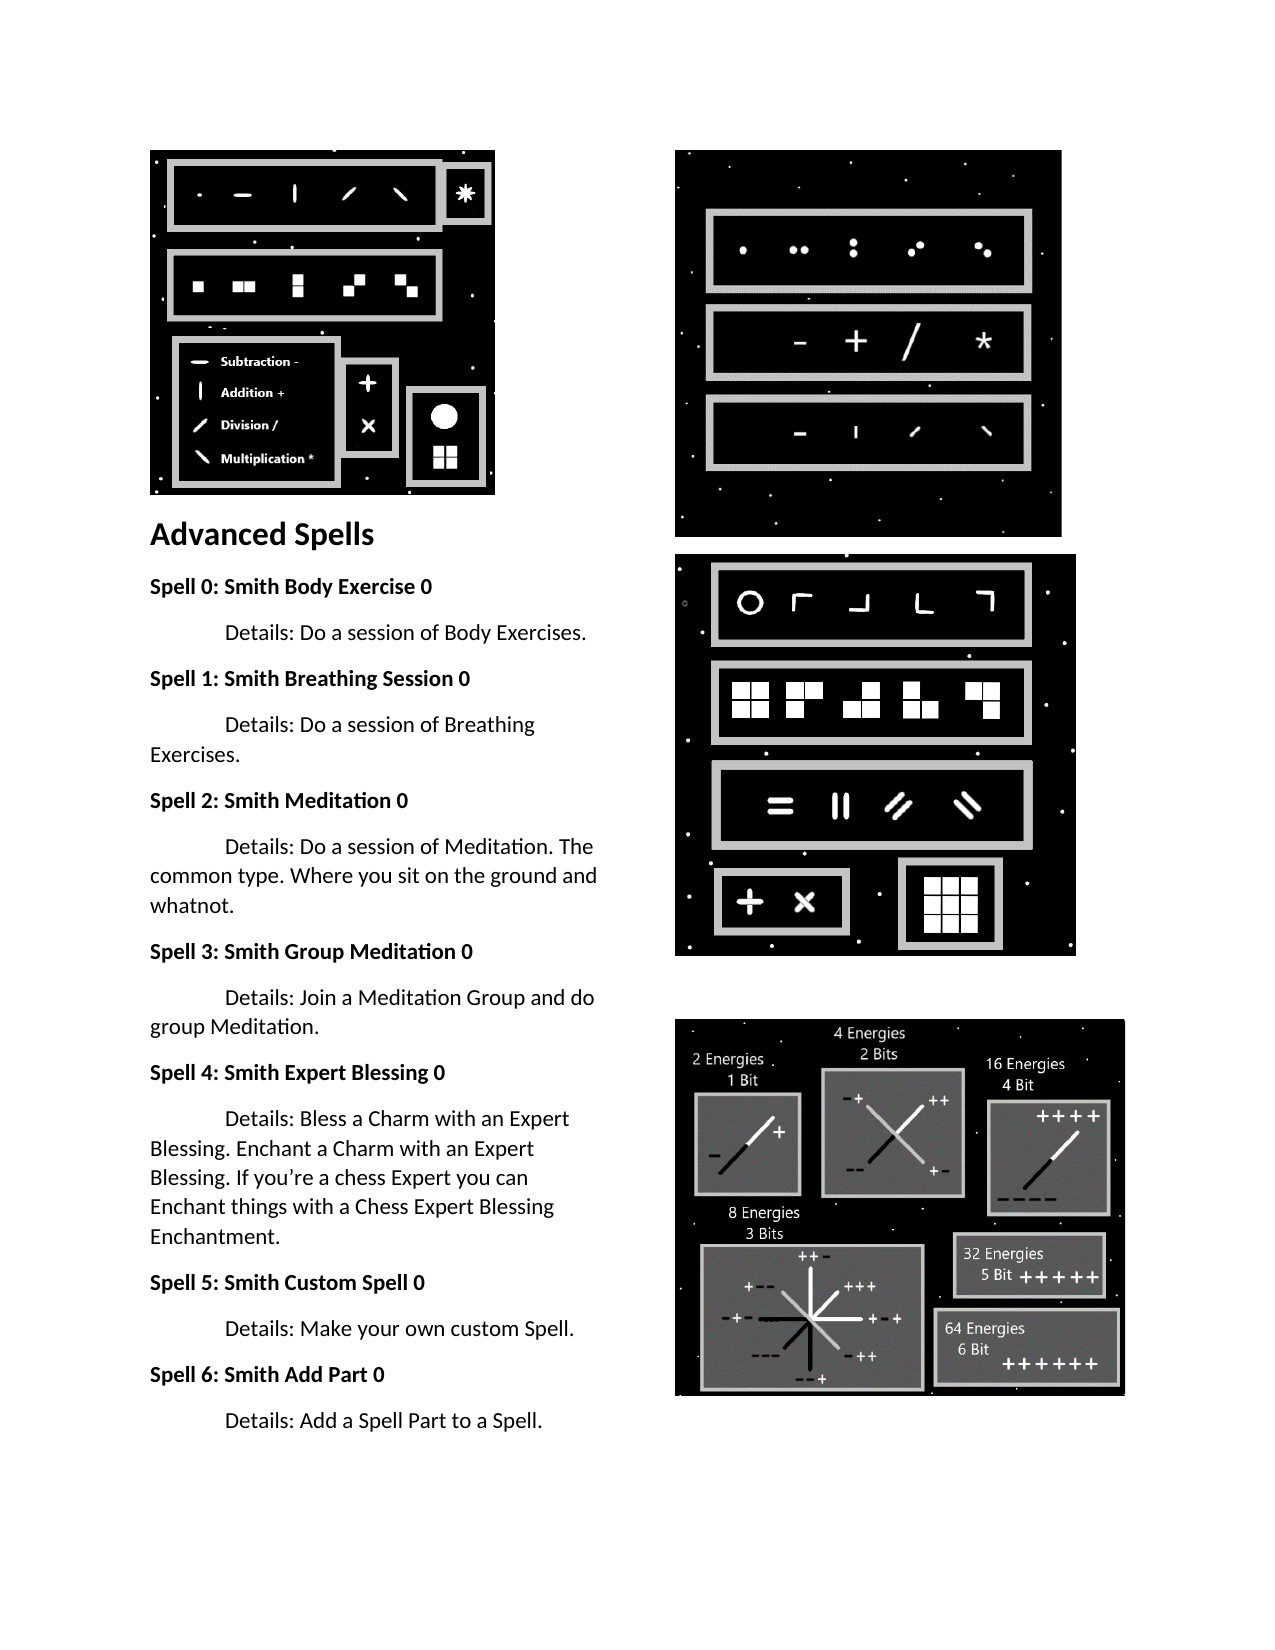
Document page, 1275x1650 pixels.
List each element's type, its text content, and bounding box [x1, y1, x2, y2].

text Spell 5: Smith Custom Spell 0 [150, 1268, 600, 1296]
text Details: Do a session of Body Exercises. [150, 618, 600, 646]
text Details: Do a session of Meditation. The common type. Where you sit on the ground and whatnot. [150, 832, 600, 919]
text Advanced Spells [150, 513, 600, 554]
text Spell 2: Smith Meditation 0 [150, 786, 600, 814]
text Details: Do a session of Breathing Exercises. [150, 711, 600, 768]
text Spell 4: Smith Expert Blessing 0 [150, 1058, 600, 1086]
text Spell 6: Smith Add Part 0 [150, 1360, 600, 1388]
text Spell 1: Smith Breathing Session 0 [150, 664, 600, 692]
text Spell 0: Smith Body Exercise 0 [150, 572, 600, 600]
text Details: Bless a Charm with an Expert Blessing. Enchant a Charm with an Expert Blessing. If you’re a chess Expert you can Enchant things with a Chess Expert Blessing Enchantment. [150, 1104, 600, 1250]
picture [675, 150, 1062, 537]
text Details: Add a Spell Part to a Spell. [150, 1406, 600, 1434]
text Details: Join a Meditation Group and do group Meditation. [150, 983, 600, 1040]
picture [150, 150, 495, 495]
text Spell 3: Smith Group Meditation 0 [150, 937, 600, 965]
picture [675, 554, 1076, 956]
text Details: Make your own custom Spell. [150, 1314, 600, 1342]
picture [675, 1019, 1125, 1396]
